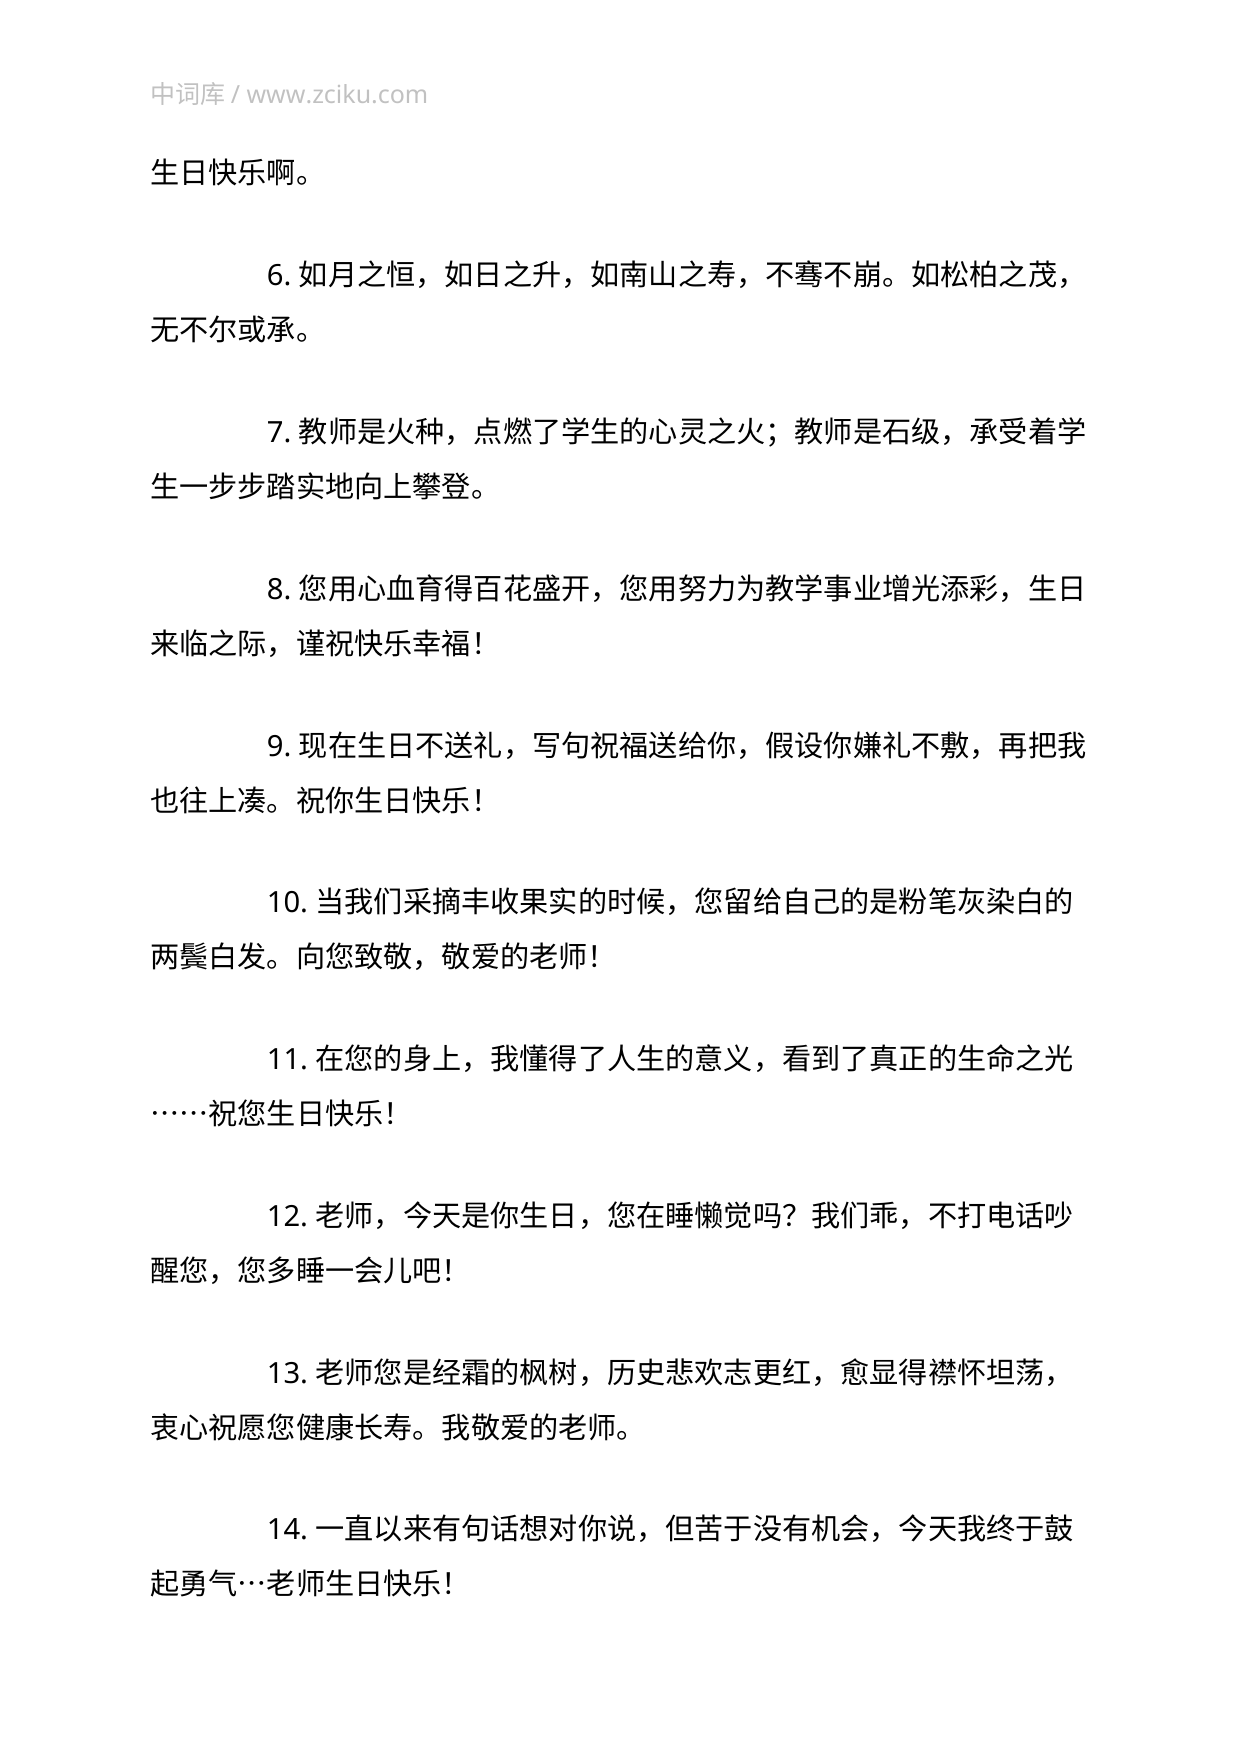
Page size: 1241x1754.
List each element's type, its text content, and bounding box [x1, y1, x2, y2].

text 12. 老师，今天是你生日，您在睡懒觉吗？我们乖，不打电话吵醒您，您多睡一会儿吧！ [150, 1192, 1090, 1290]
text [150, 150, 1090, 192]
text 13. 老师您是经霜的枫树，历史悲欢志更红，愈显得襟怀坦荡，衷心祝愿您健康长寿。我敬爱的老师。 [150, 1349, 1090, 1446]
text 8. 您用心血育得百花盛开，您用努力为教学事业增光添彩，生日来临之际，谨祝快乐幸福！ [150, 565, 1090, 663]
text 14. 一直以来有句话想对你说，但苦于没有机会，今天我终于鼓起勇气…老师生日快乐！ [150, 1506, 1090, 1603]
text 10. 当我们采摘丰收果实的时候，您留给自己的是粉笔灰染白的两鬓白发。向您致敬，敬爱的老师！ [150, 879, 1090, 976]
text 7. 教师是火种，点燃了学生的心灵之火；教师是石级，承受着学生一步步踏实地向上攀登。 [150, 408, 1090, 506]
text 9. 现在生日不送礼，写句祝福送给你，假设你嫌礼不敷，再把我也往上凑。祝你生日快乐！ [150, 722, 1090, 819]
text 11. 在您的身上，我懂得了人生的意义，看到了真正的生命之光……祝您生日快乐！ [150, 1036, 1090, 1133]
text 6. 如月之恒，如日之升，如南山之寿，不骞不崩。如松柏之茂，无不尔或承。 [150, 252, 1090, 349]
